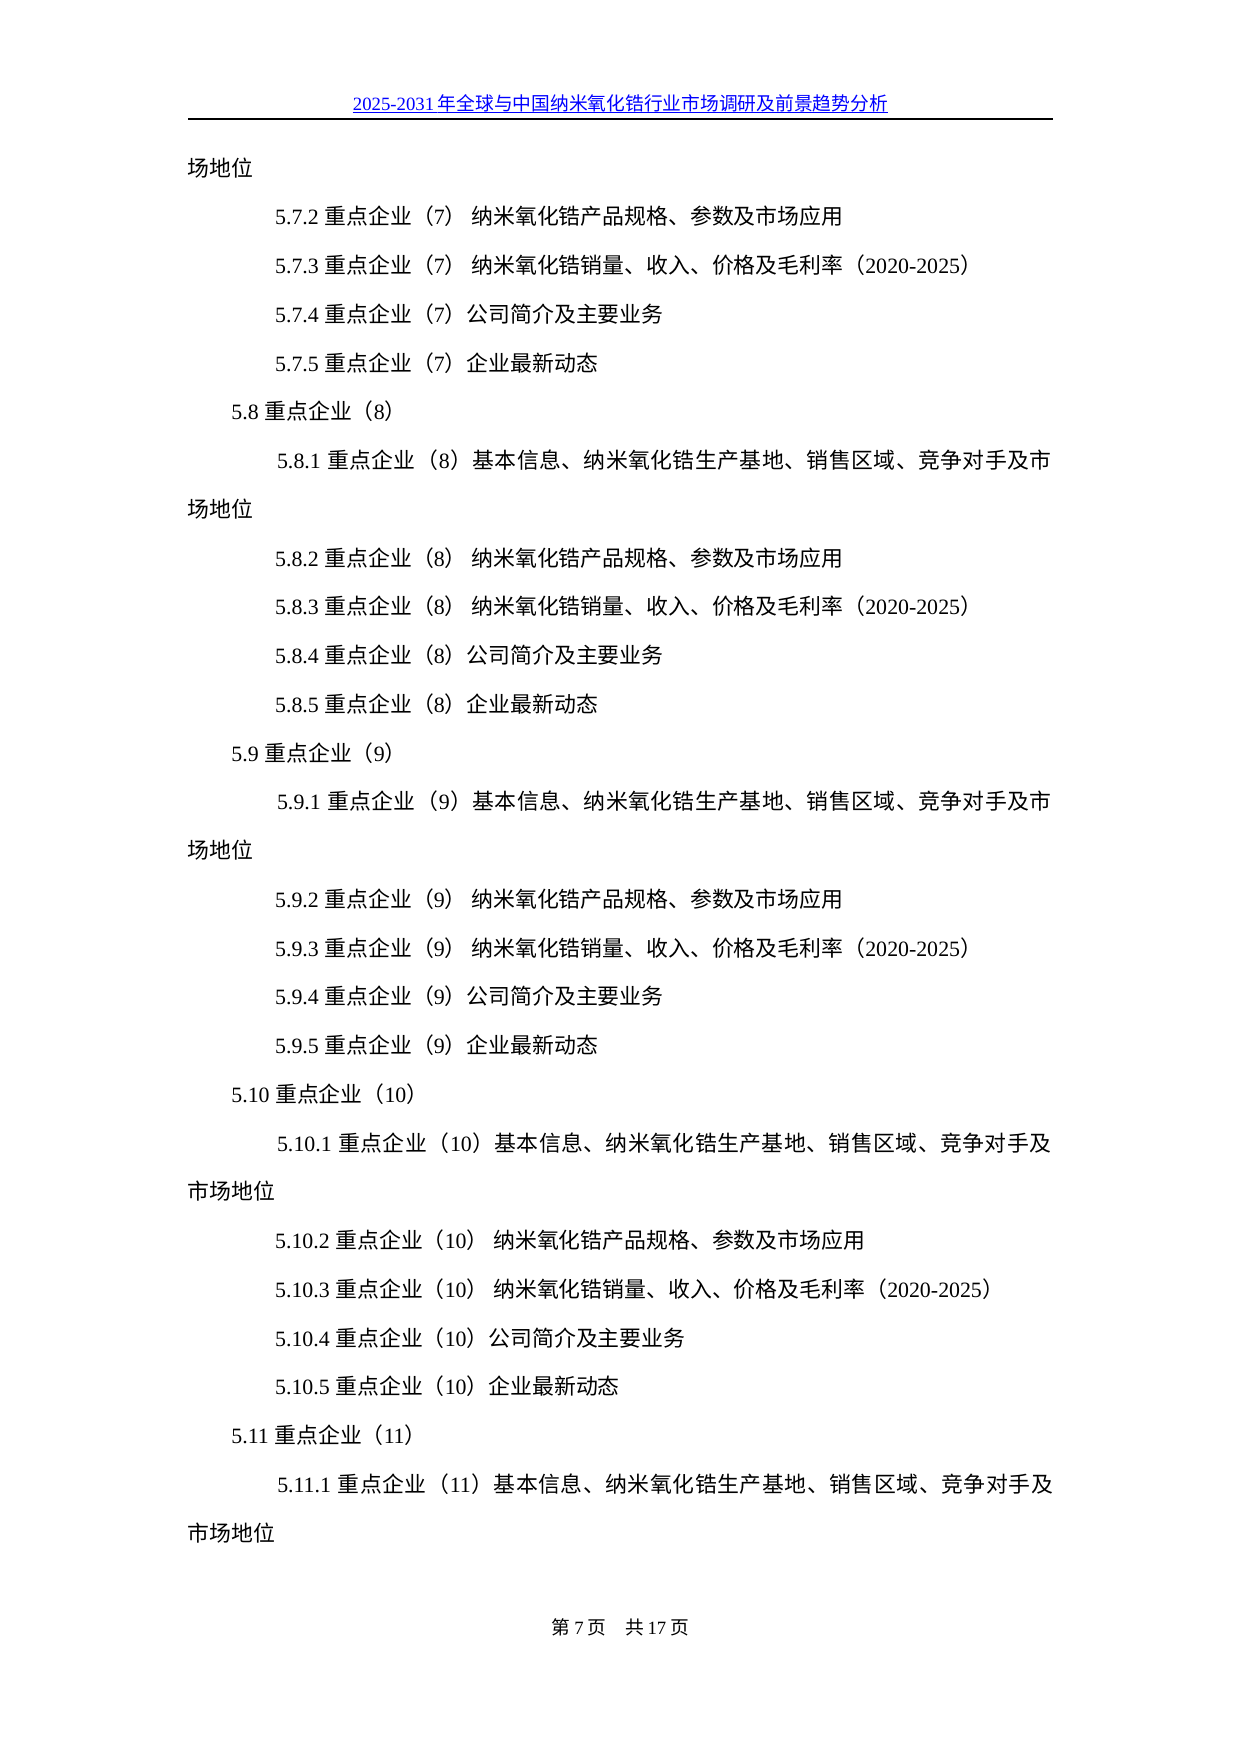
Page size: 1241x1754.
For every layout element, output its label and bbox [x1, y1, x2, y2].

text [187, 150, 1053, 1548]
